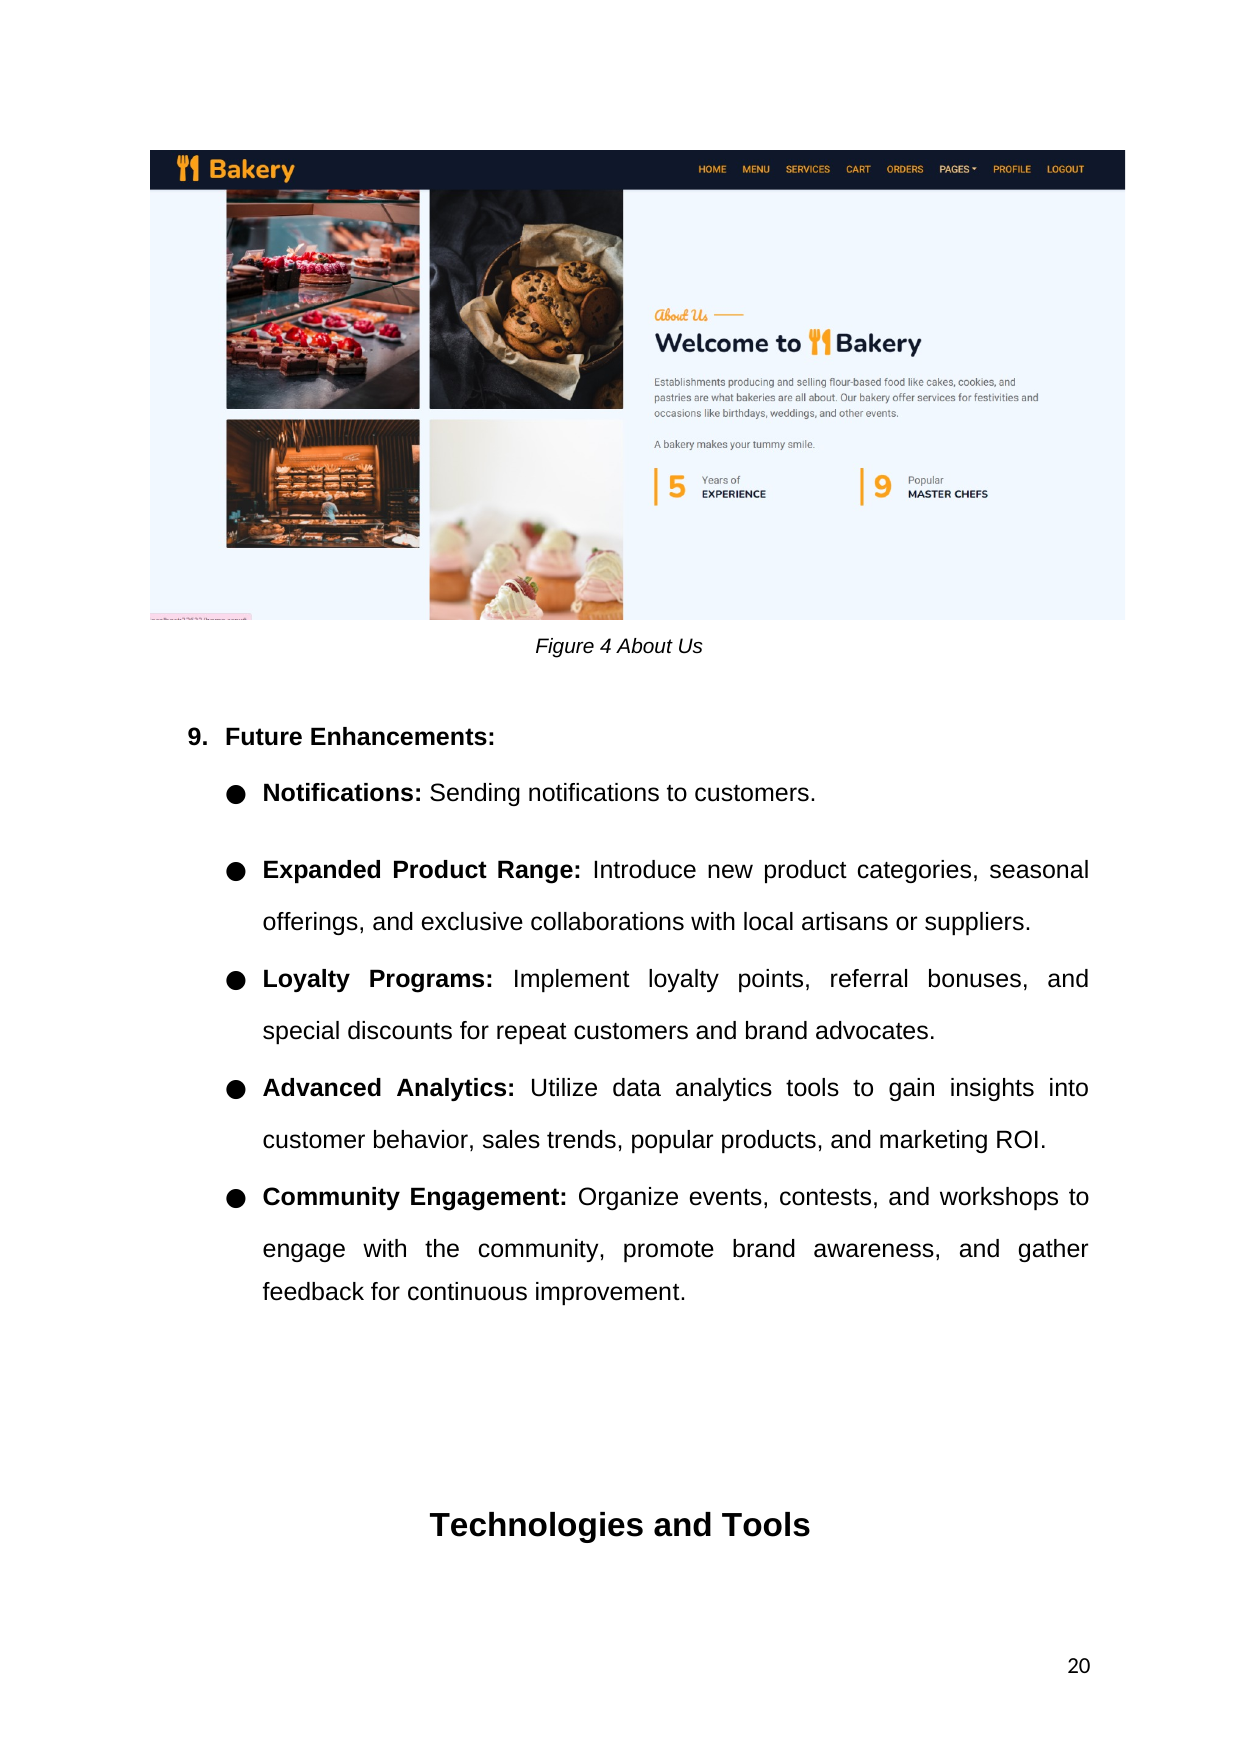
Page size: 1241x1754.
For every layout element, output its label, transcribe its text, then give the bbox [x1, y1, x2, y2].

list Community Engagement: Organize events, contests, and workshops to engage with the community, promote brand awareness, and gather feedback for continuous improvement. [225, 1168, 1090, 1305]
list Advanced Analytics: Utilize data analytics tools to gain insights into customer behavior, sales trends, popular products, and marketing ROI. [225, 1059, 1090, 1153]
list Loyalty Programs: Implement loyalty points, referral bonuses, and special discounts for repeat customers and brand advocates. [225, 950, 1090, 1045]
list Notifications: Sending notifications to customers. [225, 765, 1090, 816]
text Technologies and Tools [150, 1505, 1090, 1543]
list Future Enhancements: [187, 722, 1090, 750]
picture [150, 150, 1125, 620]
list Expanded Product Range: Introduce new product categories, seasonal offerings, and exclusive collaborations with local artisans or suppliers. [225, 842, 1090, 936]
text Figure 4 About Us [150, 634, 1090, 658]
